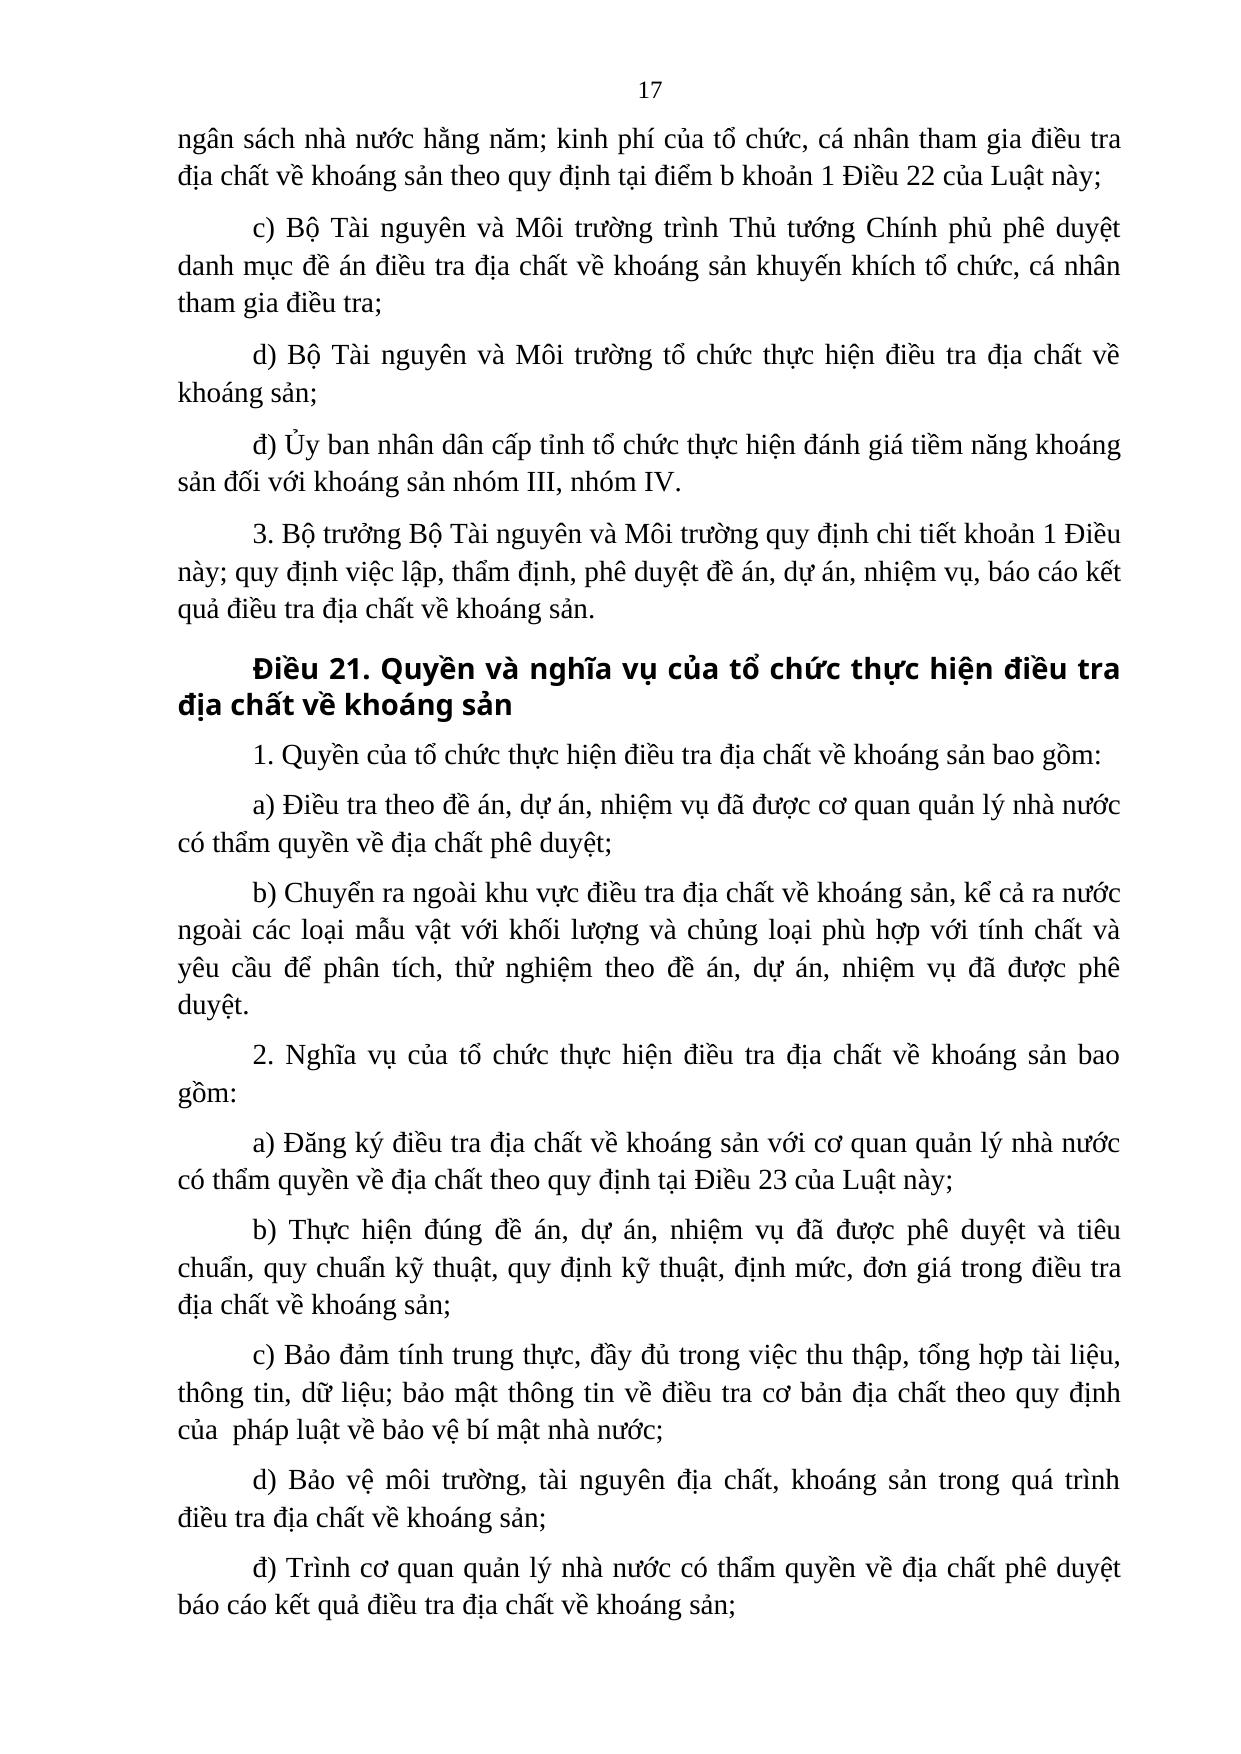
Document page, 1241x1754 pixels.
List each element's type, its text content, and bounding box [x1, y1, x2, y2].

text 3. Bộ trưởng Bộ Tài nguyên và Môi trường quy định chi tiết khoản 1 Điều này; quy định việc lập, thẩm định, phê duyệt đề án, dự án, nhiệm vụ, báo cáo kết quả điều tra địa chất về khoáng sản. [177, 514, 1122, 626]
text d) Bộ Tài nguyên và Môi trường tổ chức thực hiện điều tra địa chất về khoáng sản; [177, 335, 1122, 410]
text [177, 118, 1122, 193]
text c) Bảo đảm tính trung thực, đầy đủ trong việc thu thập, tổng hợp tài liệu, thông tin, dữ liệu; bảo mật thông tin về điều tra cơ bản địa chất theo quy định của pháp luật về bảo vệ bí mật nhà nước; [177, 1335, 1122, 1447]
text a) Điều tra theo đề án, dự án, nhiệm vụ đã được cơ quan quản lý nhà nước có thẩm quyền về địa chất phê duyệt; [177, 785, 1122, 860]
text 1. Quyền của tổ chức thực hiện điều tra địa chất về khoáng sản bao gồm: [177, 735, 1122, 772]
text d) Bảo vệ môi trường, tài nguyên địa chất, khoáng sản trong quá trình điều tra địa chất về khoáng sản; [177, 1460, 1122, 1535]
text đ) Trình cơ quan quản lý nhà nước có thẩm quyền về địa chất phê duyệt báo cáo kết quả điều tra địa chất về khoáng sản; [177, 1547, 1122, 1622]
text 2. Nghĩa vụ của tổ chức thực hiện điều tra địa chất về khoáng sản bao gồm: [177, 1035, 1122, 1110]
text c) Bộ Tài nguyên và Môi trường trình Thủ tướng Chính phủ phê duyệt danh mục đề án điều tra địa chất về khoáng sản khuyến khích tổ chức, cá nhân tham gia điều tra; [177, 208, 1122, 320]
text b) Chuyển ra ngoài khu vực điều tra địa chất về khoáng sản, kể cả ra nước ngoài các loại mẫu vật với khối lượng và chủng loại phù hợp với tính chất và yêu cầu để phân tích, thử nghiệm theo đề án, dự án, nhiệm vụ đã được phê duyệt. [177, 872, 1122, 1022]
text a) Đăng ký điều tra địa chất về khoáng sản với cơ quan quản lý nhà nước có thẩm quyền về địa chất theo quy định tại Điều 23 của Luật này; [177, 1122, 1122, 1197]
text đ) Ủy ban nhân dân cấp tỉnh tổ chức thực hiện đánh giá tiềm năng khoáng sản đối với khoáng sản nhóm III, nhóm IV. [177, 424, 1122, 499]
text b) Thực hiện đúng đề án, dự án, nhiệm vụ đã được phê duyệt và tiêu chuẩn, quy chuẩn kỹ thuật, quy định kỹ thuật, định mức, đơn giá trong điều tra địa chất về khoáng sản; [177, 1210, 1122, 1322]
subtitle Điều 21. Quyền và nghĩa vụ của tổ chức thực hiện điều tra địa chất về khoáng sản [177, 651, 1122, 722]
